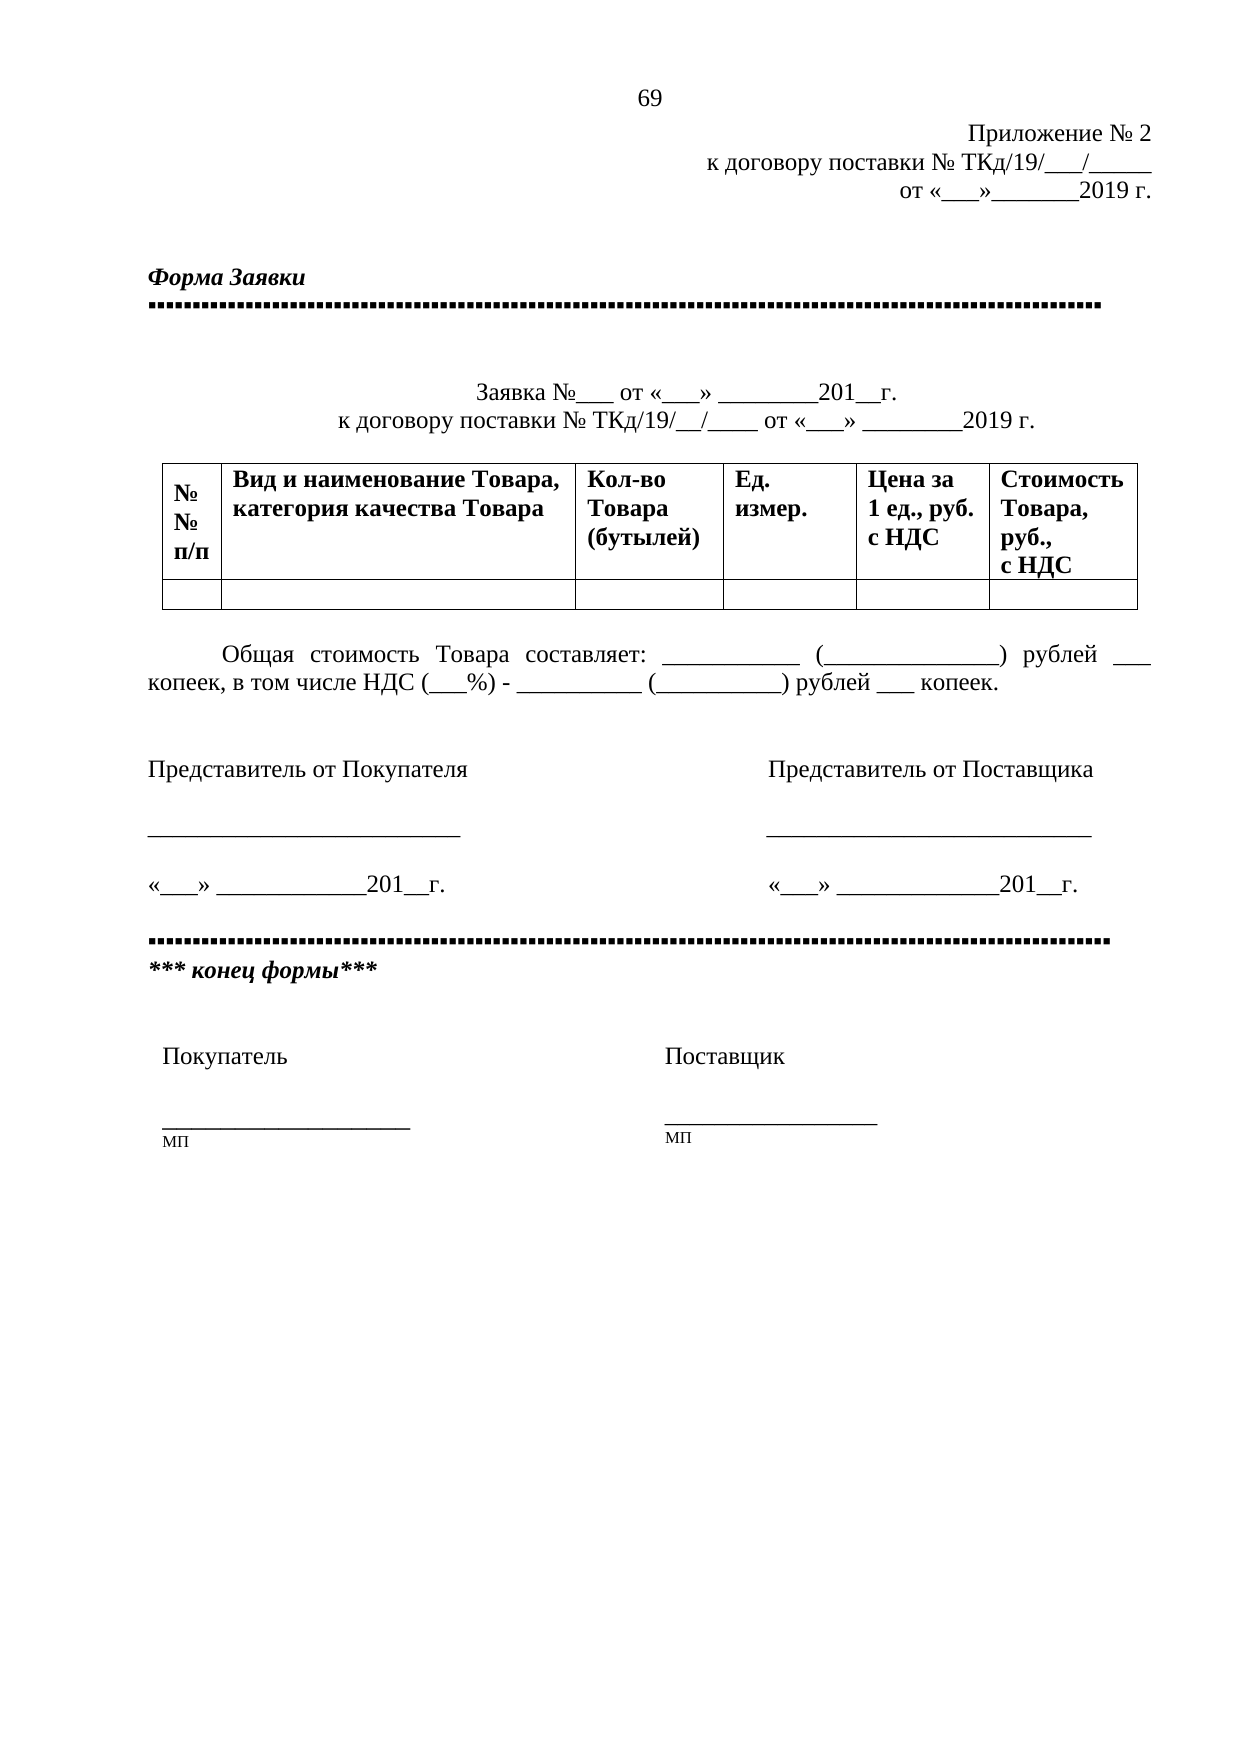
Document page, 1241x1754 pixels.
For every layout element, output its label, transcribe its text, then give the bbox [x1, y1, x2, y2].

text *** конец формы*** [148, 955, 1152, 984]
table_cell [163, 580, 221, 609]
text _________________________ __________________________ [148, 811, 1152, 840]
table_cell [990, 580, 1137, 609]
text Представитель от Покупателя Представитель от Поставщика [148, 754, 1152, 782]
table_header Стоимость Товара, руб., с НДС [990, 464, 1137, 579]
text Заявка №___ от «___» ________201__г. [148, 377, 1152, 406]
table_header Ед. измер. [724, 464, 856, 579]
table_cell [724, 580, 856, 609]
text ▪▪▪▪▪▪▪▪▪▪▪▪▪▪▪▪▪▪▪▪▪▪▪▪▪▪▪▪▪▪▪▪▪▪▪▪▪▪▪▪▪▪▪▪▪▪▪▪▪▪▪▪▪▪▪▪▪▪▪▪▪▪▪▪▪▪▪▪▪▪▪▪▪▪▪▪▪▪▪▪▪▪▪▪▪▪▪▪▪▪▪▪▪▪▪▪▪▪▪▪▪▪▪▪▪▪▪▪ [148, 291, 1152, 319]
table_header Цена за 1 ед., руб. с НДС [857, 464, 989, 579]
text ▪▪▪▪▪▪▪▪▪▪▪▪▪▪▪▪▪▪▪▪▪▪▪▪▪▪▪▪▪▪▪▪▪▪▪▪▪▪▪▪▪▪▪▪▪▪▪▪▪▪▪▪▪▪▪▪▪▪▪▪▪▪▪▪▪▪▪▪▪▪▪▪▪▪▪▪▪▪▪▪▪▪▪▪▪▪▪▪▪▪▪▪▪▪▪▪▪▪▪▪▪▪▪▪▪▪▪▪▪ [148, 926, 1152, 955]
text Форма Заявки [148, 262, 1152, 291]
table_header Вид и наименование Товара, категория качества Товара [222, 464, 575, 579]
text Приложение № 2 [148, 118, 1152, 147]
text Общая стоимость Товара составляет: ___________ (______________) рублей ___ копеек, в том числе НДС (___%) - __________ (__________) рублей ___ копеек. [148, 639, 1152, 696]
table_cell [222, 580, 575, 609]
table_header Поставщик _________________ МП [620, 1041, 1122, 1192]
text к договору поставки № ТКд/19/___/_____ [148, 147, 1152, 176]
table_header №№ п/п [163, 464, 221, 579]
table_cell [857, 580, 989, 609]
table_header Кол-во Товара (бутылей) [576, 464, 723, 579]
table_header Покупатель _________________ МП [151, 1041, 620, 1192]
text к договору поставки № ТКд/19/__/____ от «___» ________2019 г. [148, 406, 1152, 434]
text от «___»_______2019 г. [148, 176, 1152, 204]
text «___» ____________201__г. «___» _____________201__г. [148, 869, 1152, 897]
table_cell [576, 580, 723, 609]
